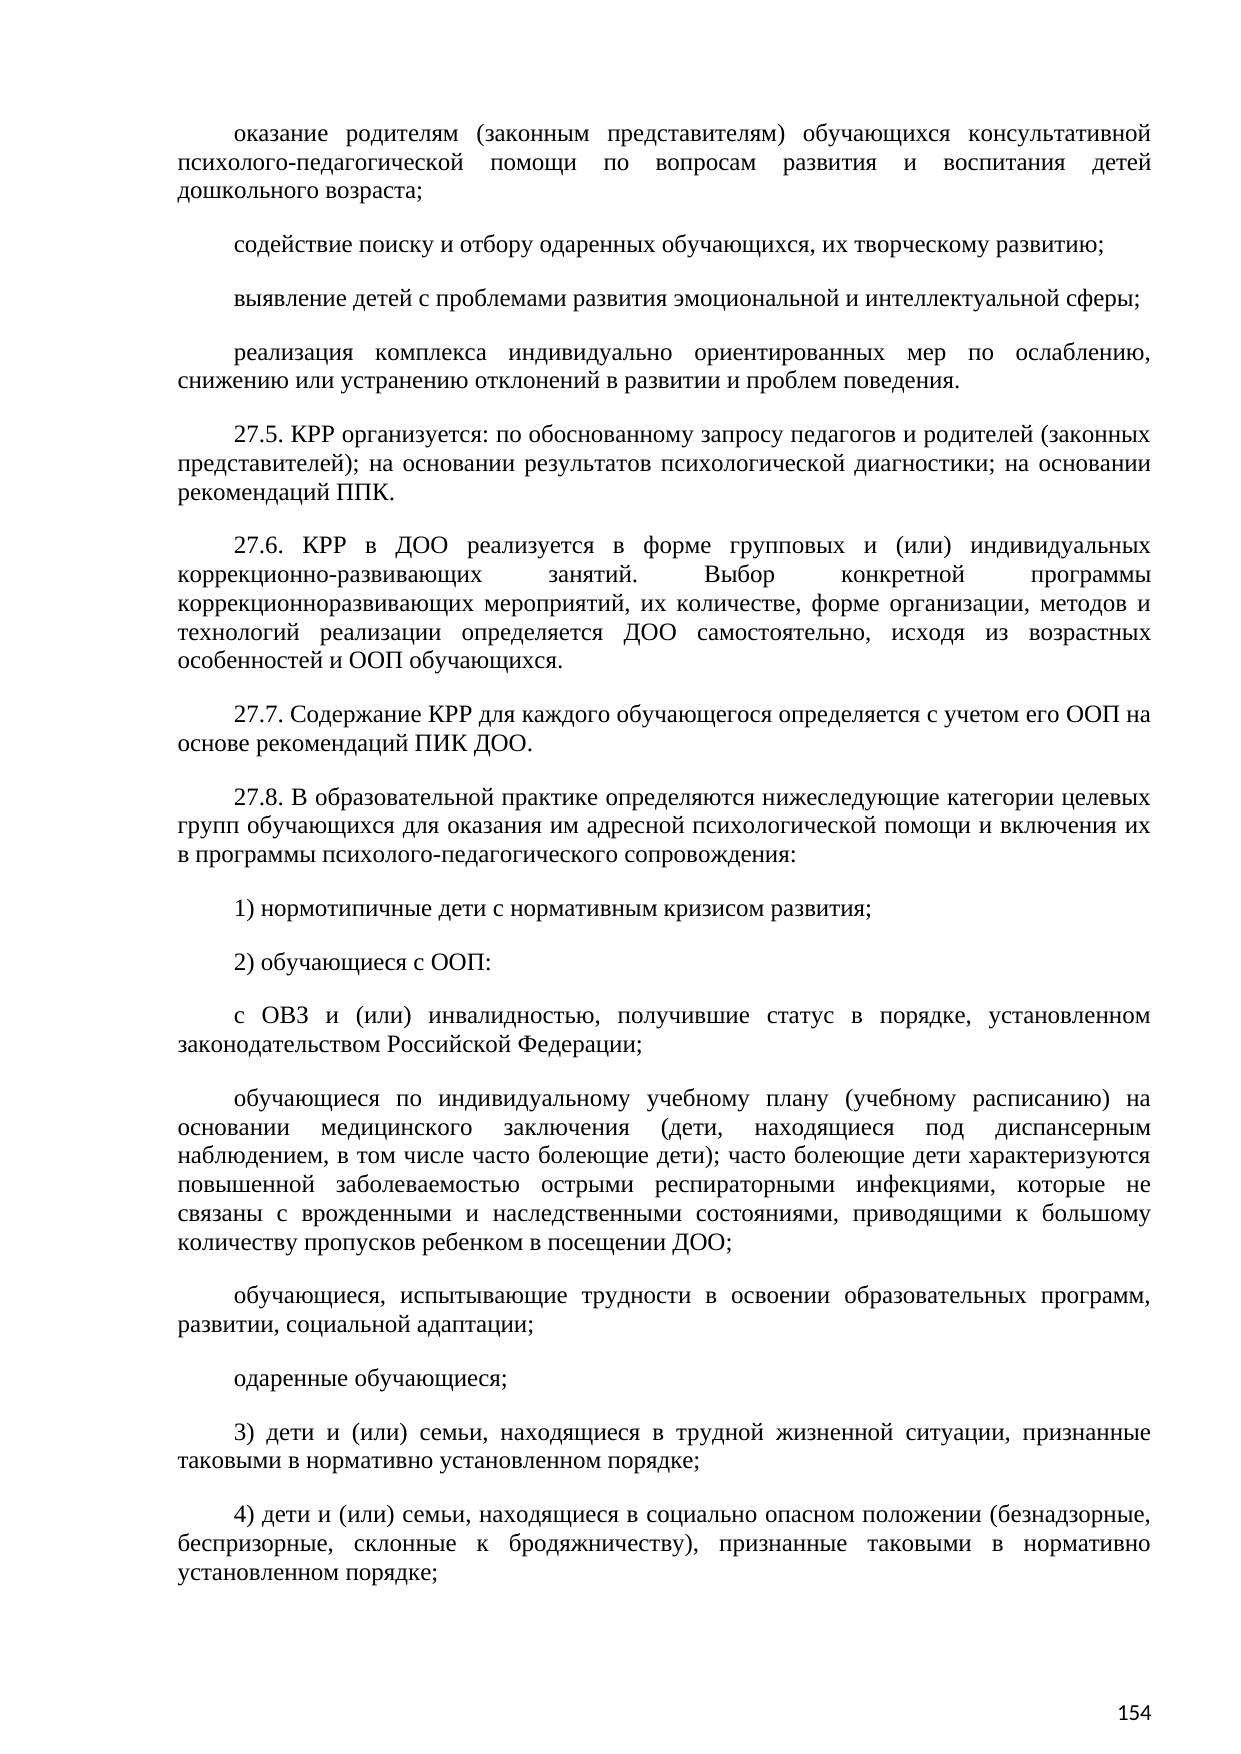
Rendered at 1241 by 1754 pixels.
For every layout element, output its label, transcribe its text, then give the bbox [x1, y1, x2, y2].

text оказание родителям (законным представителям) обучающихся консультативной психолого-педагогической помощи по вопросам развития и воспитания детей дошкольного возраста; [177, 118, 1152, 204]
text 27.6. КРР в ДОО реализуется в форме групповых и (или) индивидуальных коррекционно-развивающих занятий. Выбор конкретной программы коррекционноразвивающих мероприятий, их количестве, форме организации, методов и технологий реализации определяется ДОО самостоятельно, исходя из возрастных особенностей и ООП обучающихся. [177, 531, 1152, 674]
text содействие поиску и отбору одаренных обучающихся, их творческому развитию; [177, 229, 1152, 258]
text реализация комплекса индивидуально ориентированных мер по ослаблению, снижению или устранению отклонений в развитии и проблем поведения. [177, 337, 1152, 394]
text 27.8. В образовательной практике определяются нижеследующие категории целевых групп обучающихся для оказания им адресной психологической помощи и включения их в программы психолого-педагогического сопровождения: [177, 782, 1152, 868]
text 3) дети и (или) семьи, находящиеся в трудной жизненной ситуации, признанные таковыми в нормативно установленном порядке; [177, 1417, 1152, 1474]
text 27.5. КРР организуется: по обоснованному запросу педагогов и родителей (законных представителей); на основании результатов психологической диагностики; на основании рекомендаций ППК. [177, 419, 1152, 506]
text выявление детей с проблемами развития эмоциональной и интеллектуальной сферы; [177, 283, 1152, 312]
text обучающиеся, испытывающие трудности в освоении образовательных программ, развитии, социальной адаптации; [177, 1281, 1152, 1338]
text с ОВЗ и (или) инвалидностью, получившие статус в порядке, установленном законодательством Российской Федерации; [177, 1001, 1152, 1058]
text 27.7. Содержание КРР для каждого обучающегося определяется с учетом его ООП на основе рекомендаций ПИК ДОО. [177, 699, 1152, 757]
text одаренные обучающиеся; [177, 1363, 1152, 1392]
text обучающиеся по индивидуальному учебному плану (учебному расписанию) на основании медицинского заключения (дети, находящиеся под диспансерным наблюдением, в том числе часто болеющие дети); часто болеющие дети характеризуются повышенной заболеваемостью острыми респираторными инфекциями, которые не связаны с врожденными и наследственными состояниями, приводящими к большому количеству пропусков ребенком в посещении ДОО; [177, 1083, 1152, 1256]
text 1) нормотипичные дети с нормативным кризисом развития; [177, 893, 1152, 922]
text 4) дети и (или) семьи, находящиеся в социально опасном положении (безнадзорные, беспризорные, склонные к бродяжничеству), признанные таковыми в нормативно установленном порядке; [177, 1499, 1152, 1586]
text 2) обучающиеся с ООП: [177, 947, 1152, 976]
